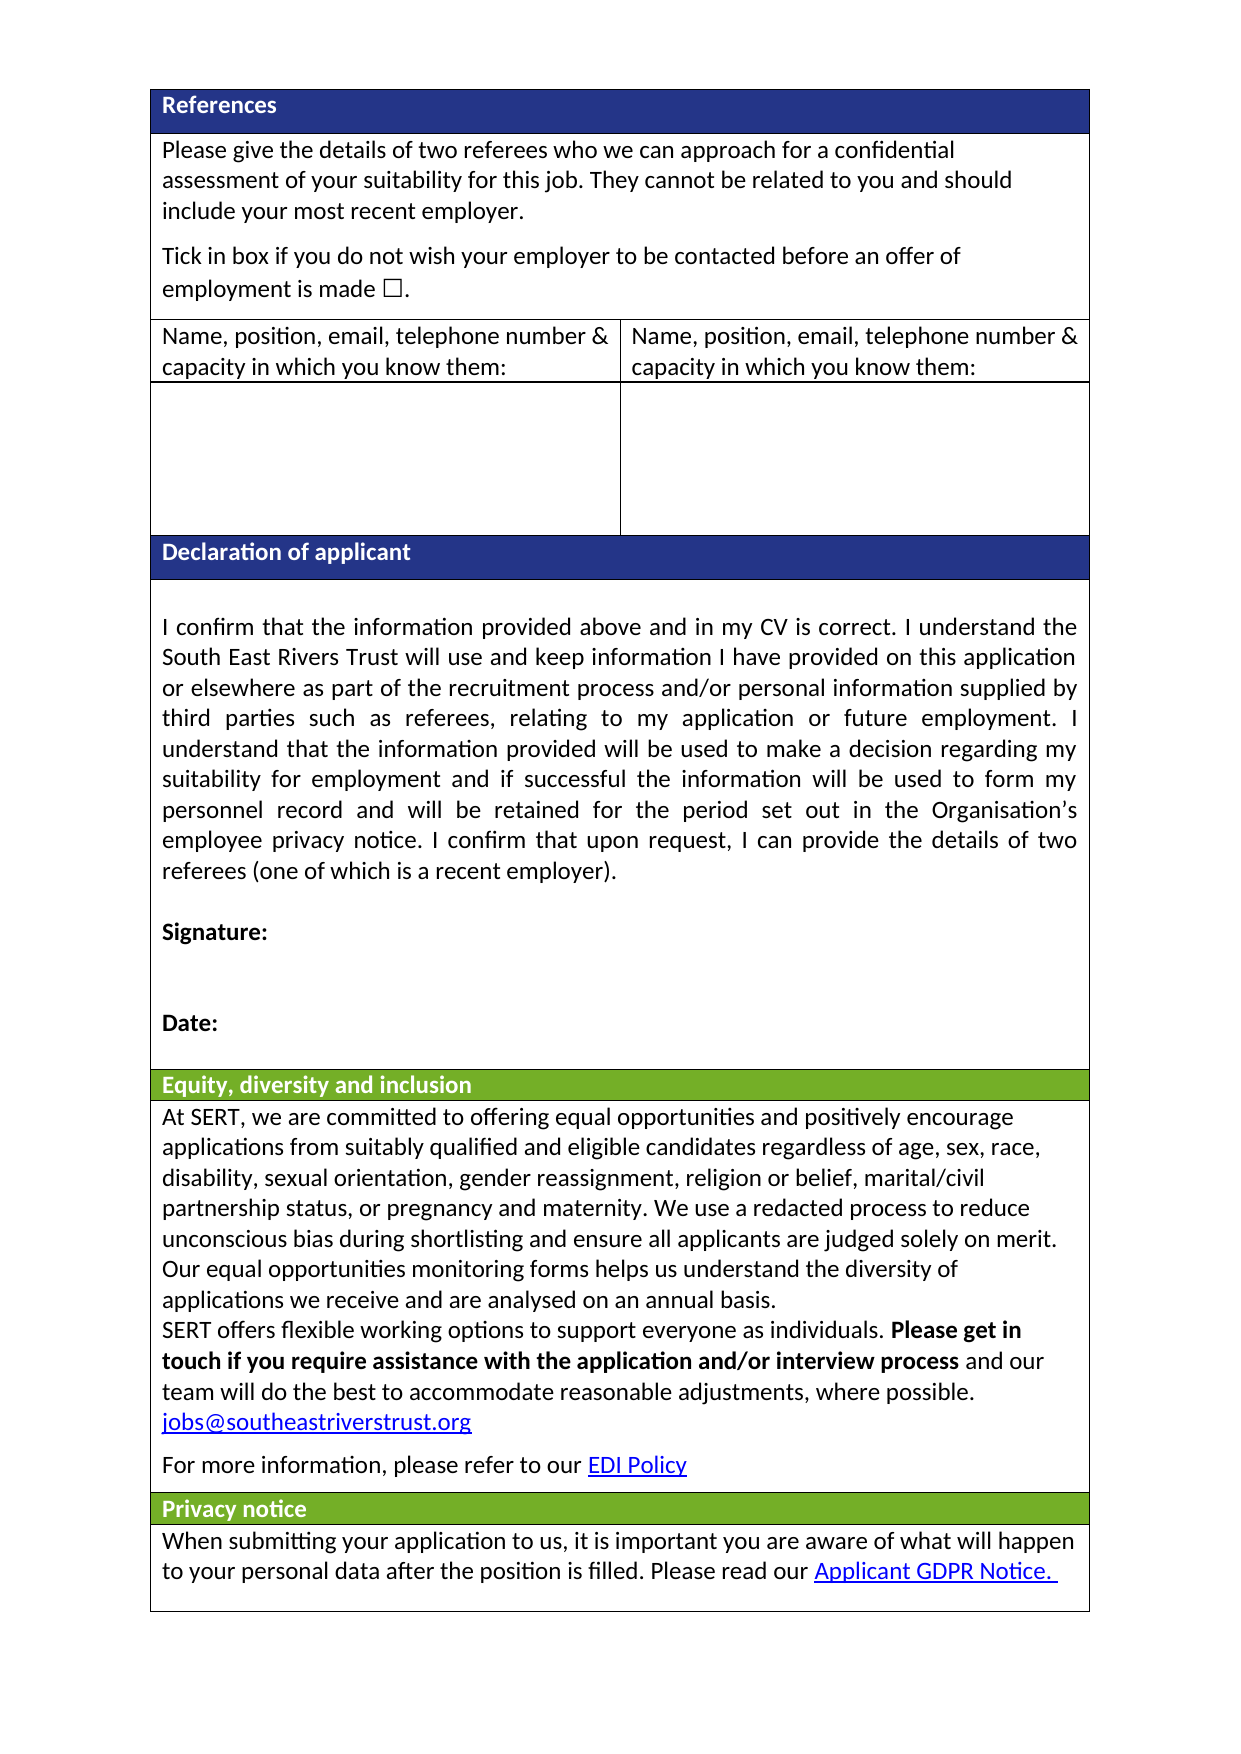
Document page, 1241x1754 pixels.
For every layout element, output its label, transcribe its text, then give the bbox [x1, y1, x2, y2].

table_cell Equity, diversity and inclusion [151, 1070, 1089, 1100]
table_cell [621, 383, 1089, 535]
table_cell Please give the details of two referees who we can approach for a confidential assessment of your suitability for this job. They cannot be related to you and should include your most recent employer. Tick in box if you do not wish your employer to be contacted before an offer of employment is made . [151, 134, 1089, 319]
table_cell [151, 383, 620, 535]
table_cell Declaration of applicant [151, 536, 1089, 579]
table_cell Privacy notice [151, 1493, 1089, 1524]
table_cell Name, position, email, telephone number & capacity in which you know them: [621, 320, 1089, 381]
table_cell At SERT, we are committed to offering equal opportunities and positively encourage applications from suitably qualified and eligible candidates regardless of age, sex, race, disability, sexual orientation, gender reassignment, religion or belief, marital/civil partnership status, or pregnancy and maternity. We use a redacted process to reduce unconscious bias during shortlisting and ensure all applicants are judged solely on merit. Our equal opportunities monitoring forms helps us understand the diversity of applications we receive and are analysed on an annual basis. SERT offers flexible working options to support everyone as individuals. Please get in touch if you require assistance with the application and/or interview process and our team will do the best to accommodate reasonable adjustments, where possible. jobs@southeastriverstrust.org For more information, please refer to our EDI Policy [151, 1101, 1089, 1492]
table_cell Name, position, email, telephone number & capacity in which you know them: [151, 320, 620, 381]
table_cell I confirm that the information provided above and in my CV is correct. I understand the South East Rivers Trust will use and keep information I have provided on this application or elsewhere as part of the recruitment process and/or personal information supplied by third parties such as referees, relating to my application or future employment. I understand that the information provided will be used to make a decision regarding my suitability for employment and if successful the information will be used to form my personnel record and will be retained for the period set out in the Organisation’s employee privacy notice. I confirm that upon request, I can provide the details of two referees (one of which is a recent employer). Signature: Date: [151, 580, 1089, 1068]
table_cell References [151, 90, 1089, 133]
table_cell When submitting your application to us, it is important you are aware of what will happen to your personal data after the position is filled. Please read our Applicant GDPR Notice. [151, 1525, 1089, 1611]
